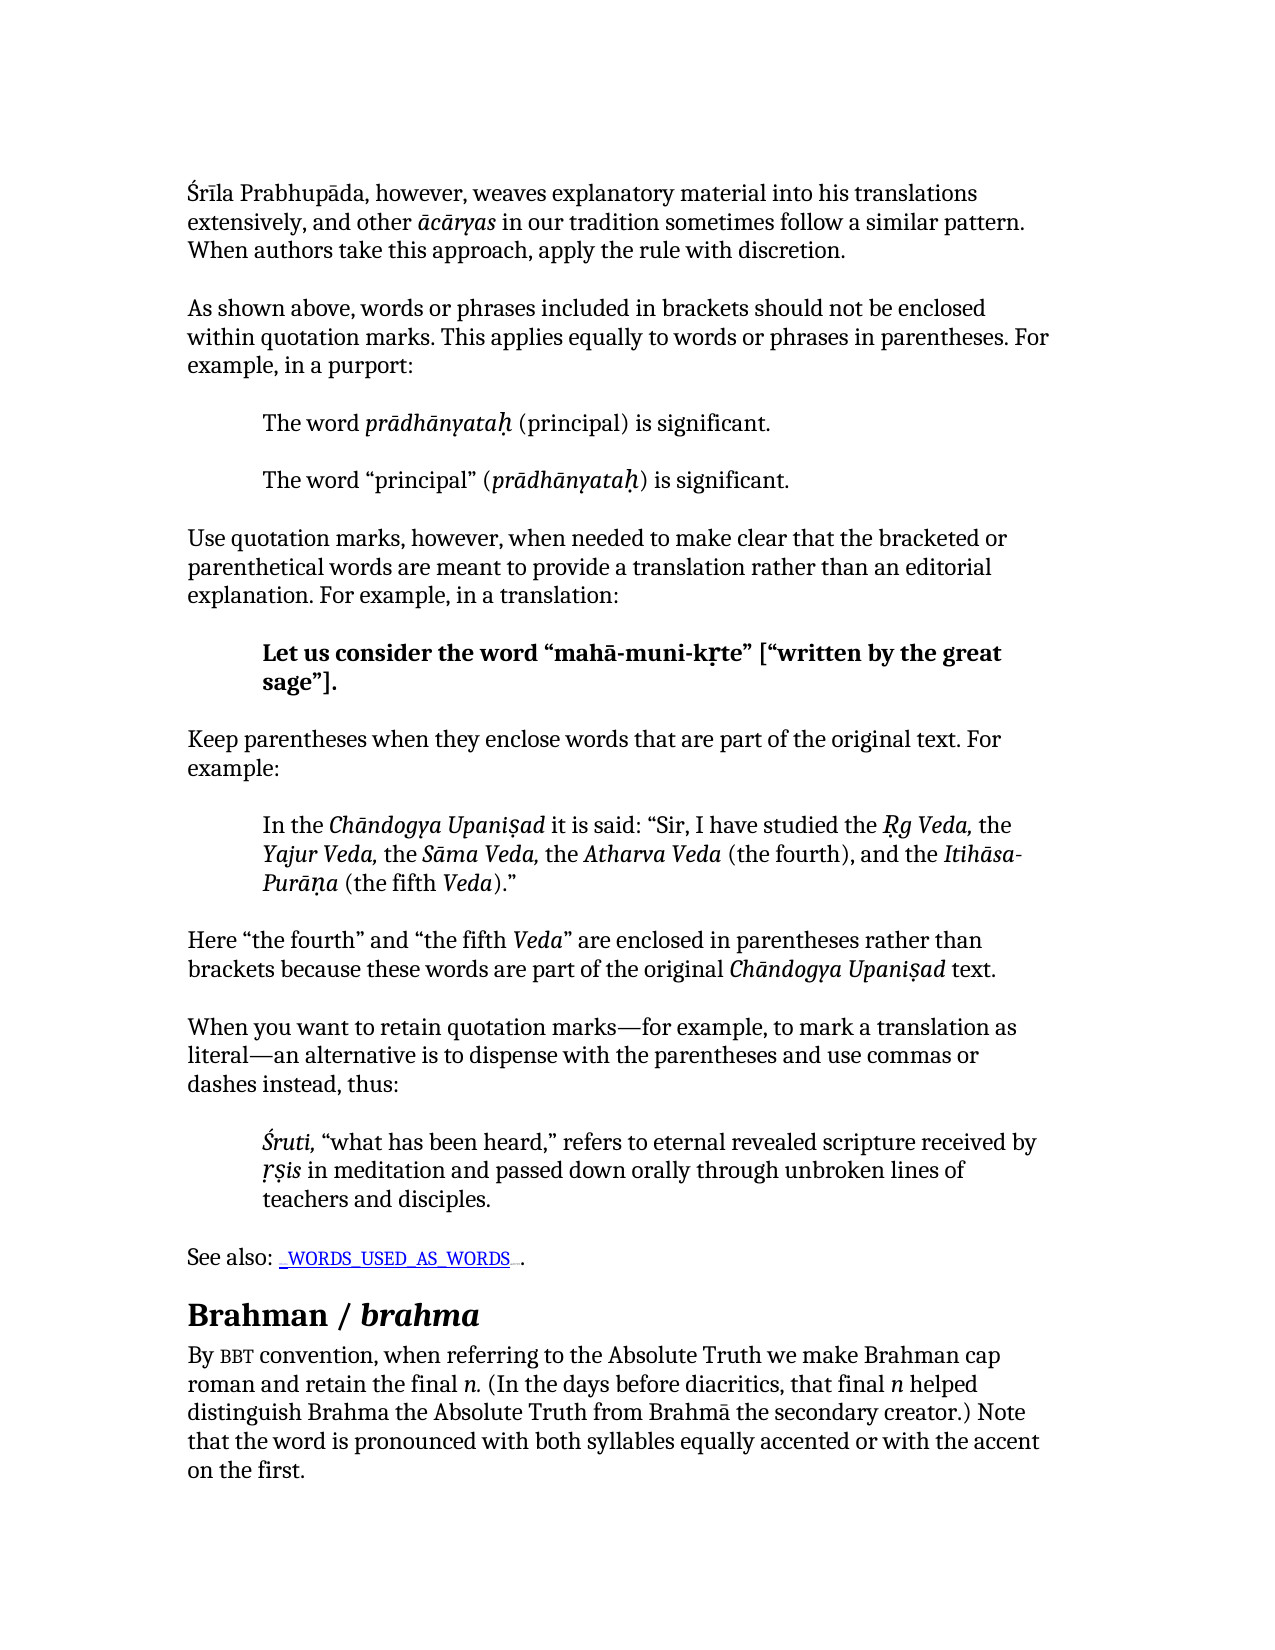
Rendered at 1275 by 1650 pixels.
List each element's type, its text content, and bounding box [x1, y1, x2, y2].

subtitle Brahman / brahma [187, 1296, 1050, 1334]
text See also: 77TU7TUwords_used_as_wordsUU7T7T7T. [187, 1242, 1050, 1271]
text The word prādhānyataḥ (principal) is significant. [262, 409, 1050, 437]
text Let us consider the word “mahā-muni-kṛte” [“written by the great sage”]. [262, 639, 1050, 696]
text By convention, when referring to the Absolute Truth we make Brahman cap roman and retain the final n. (In the days before diacritics, that final n helped distinguish Brahma the Absolute Truth from Brahmā the secondary creator.) Note that the word is pronounced with both syllables equally accented or with the accent on the first. [187, 1341, 1050, 1484]
text Here “the fourth” and “the fifth Veda” are enclosed in parentheses rather than brackets because these words are part of the original Chāndogya Upaniṣad text. [187, 926, 1050, 984]
text In the Chāndogya Upaniṣad it is said: “Sir, I have studied the Ṛg Veda, the Yajur Veda, the Sāma Veda, the Atharva Veda (the fourth), and the Itihāsa-Purāṇa (the fifth Veda).” [262, 811, 1050, 897]
text Śruti, “what has been heard,” refers to eternal revealed scripture received by ṛṣis in meditation and passed down orally through unbroken lines of teachers and disciples. [262, 1127, 1050, 1214]
text When you want to retain quotation marks—for example, to mark a translation as literal—an alternative is to dispense with the parentheses and use commas or dashes instead, thus: [187, 1012, 1050, 1099]
text Śrīla Prabhupāda, however, weaves explanatory material into his translations extensively, and other ācāryas in our tradition sometimes follow a similar pattern. When authors take this approach, apply the rule with discretion. [187, 179, 1050, 265]
text Keep parentheses when they enclose words that are part of the original text. For example: [187, 725, 1050, 782]
text Use quotation marks, however, when needed to make clear that the bracketed or parenthetical words are meant to provide a translation rather than an editorial explanation. For example, in a translation: [187, 524, 1050, 610]
text The word “principal” (prādhānyataḥ) is significant. [262, 466, 1050, 495]
text As shown above, words or phrases included in brackets should not be enclosed within quotation marks. This applies equally to words or phrases in parentheses. For example, in a purport: [187, 294, 1050, 380]
